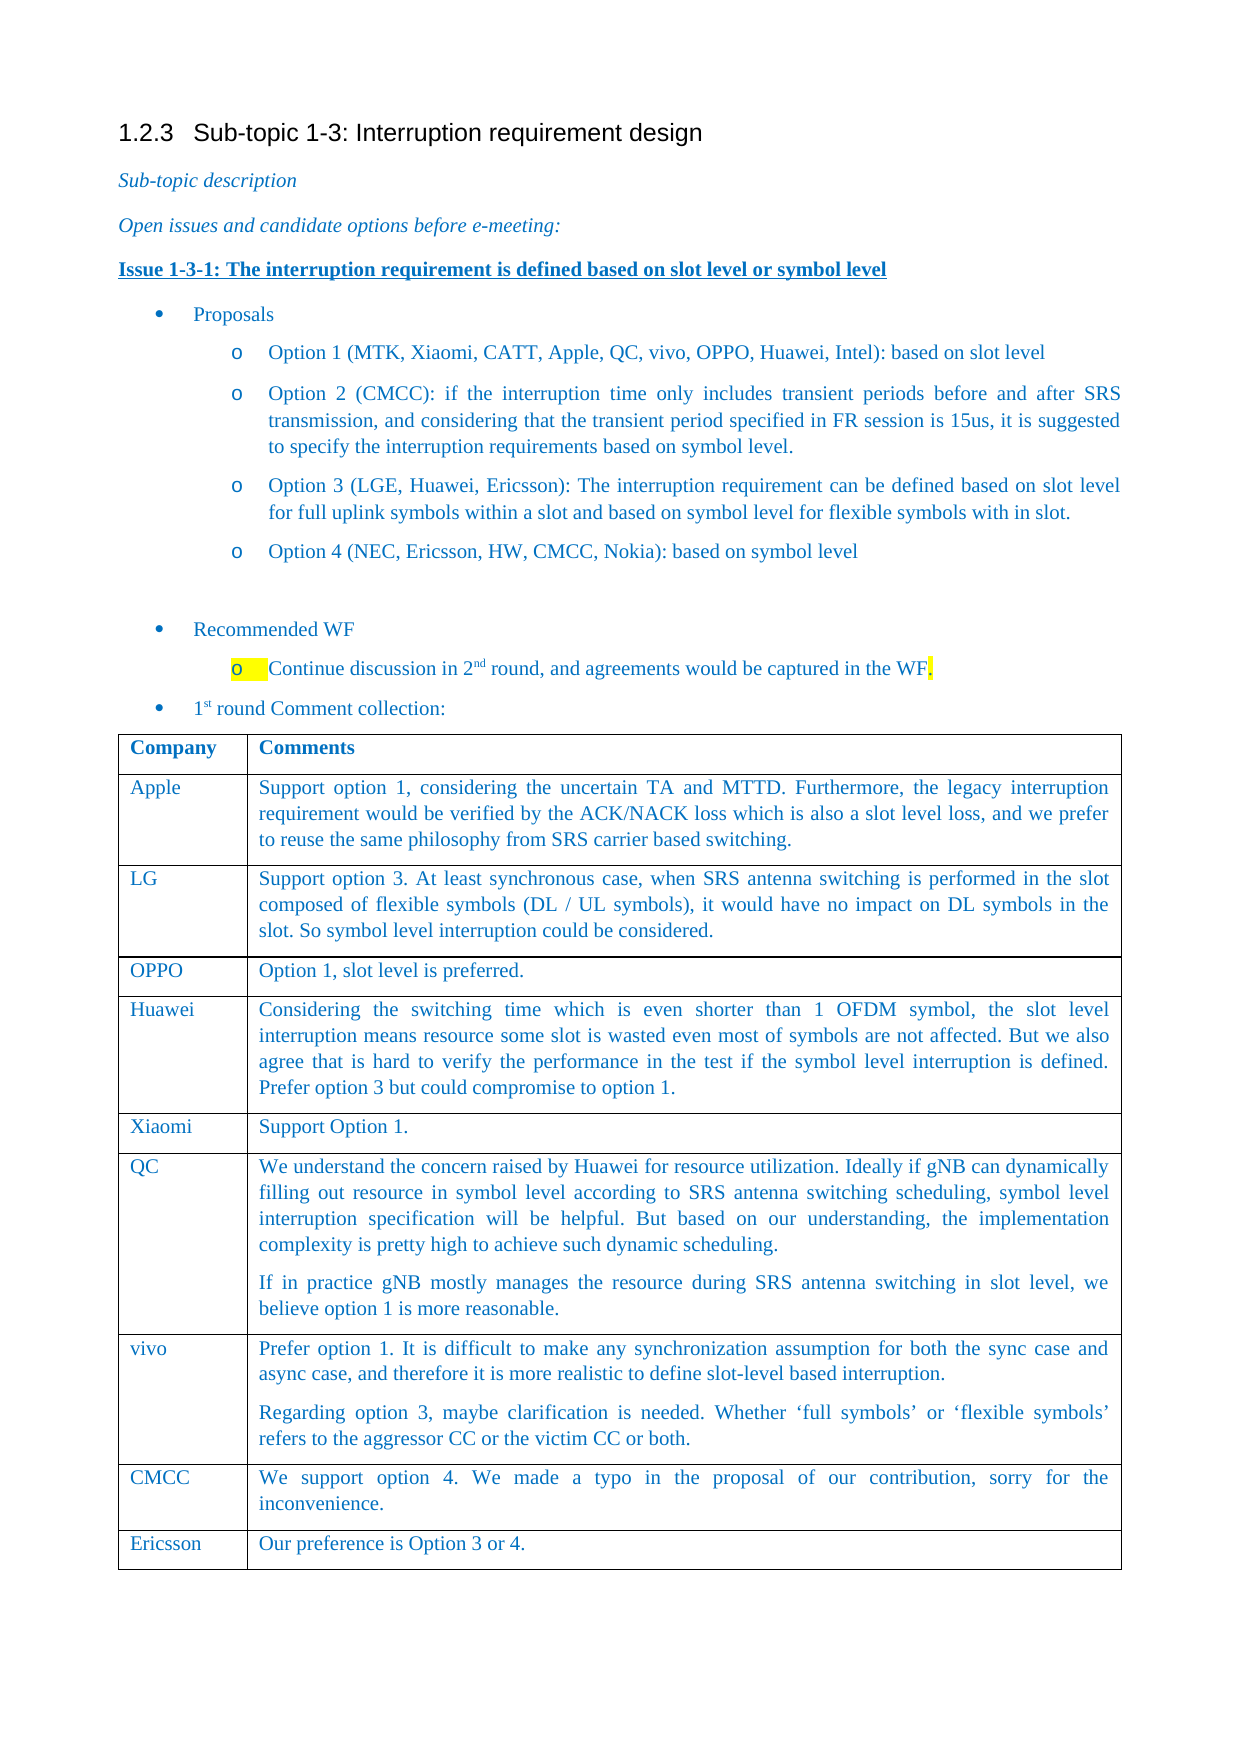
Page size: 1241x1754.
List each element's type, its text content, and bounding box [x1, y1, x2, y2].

table_header Comments [248, 735, 1121, 774]
table_cell Our preference is Option 3 or 4. [248, 1531, 1121, 1569]
table_cell Huawei [119, 997, 247, 1113]
list Option 2 (CMCC): if the interruption time only includes transient periods before and after SRS transmission, and considering that the transient period specified in FR session is 15us, it is suggested to specify the interruption requirements based on symbol level. [231, 381, 1122, 458]
table_cell Support option 3. At least synchronous case, when SRS antenna switching is performed in the slot composed of flexible symbols (DL / UL symbols), it would have no impact on DL symbols in the slot. So symbol level interruption could be considered. [248, 866, 1121, 956]
table_cell vivo [119, 1335, 247, 1464]
table_cell We support option 4. We made a typo in the proposal of our contribution, sorry for the inconvenience. [248, 1465, 1121, 1529]
table_cell Ericsson [119, 1531, 247, 1569]
table_cell Xiaomi [119, 1114, 247, 1153]
text Open issues and candidate options before e-meeting: [118, 212, 1122, 237]
table_cell Support option 1, considering the uncertain TA and MTTD. Furthermore, the legacy interruption requirement would be verified by the ACK/NACK loss which is also a slot level loss, and we prefer to reuse the same philosophy from SRS carrier based switching. [248, 775, 1121, 865]
table_cell Option 1, slot level is preferred. [248, 958, 1121, 996]
subtitle Sub-topic 1-3: Interruption requirement design [118, 118, 1122, 147]
table_cell LG [119, 866, 247, 956]
table_cell We understand the concern raised by Huawei for resource utilization. Ideally if gNB can dynamically filling out resource in symbol level according to SRS antenna switching scheduling, symbol level interruption specification will be helpful. But based on our understanding, the implementation complexity is pretty high to achieve such dynamic scheduling. If in practice gNB mostly manages the resource during SRS antenna switching in slot level, we believe option 1 is more reasonable. [248, 1154, 1121, 1334]
table_cell Considering the switching time which is even shorter than 1 OFDM symbol, the slot level interruption means resource some slot is wasted even most of symbols are not affected. But we also agree that is hard to verify the performance in the test if the symbol level interruption is defined. Prefer option 3 but could compromise to option 1. [248, 997, 1121, 1113]
list 1st round Comment collection: [156, 696, 1122, 720]
list Option 3 (LGE, Huawei, Ericsson): The interruption requirement can be defined based on slot level for full uplink symbols within a slot and based on symbol level for flexible symbols with in slot. [231, 472, 1122, 524]
text Sub-topic description [118, 168, 1122, 192]
list Continue discussion in 2nd round, and agreements would be captured in the WF. [231, 656, 1122, 681]
table_cell OPPO [119, 958, 247, 996]
table_cell QC [119, 1154, 247, 1334]
table_cell CMCC [119, 1465, 247, 1529]
table_cell Apple [119, 775, 247, 865]
table_cell Prefer option 1. It is difficult to make any synchronization assumption for both the sync case and async case, and therefore it is more realistic to define slot-level based interruption. Regarding option 3, maybe clarification is needed. Whether ‘full symbols’ or ‘flexible symbols’ refers to the aggressor CC or the victim CC or both. [248, 1335, 1121, 1464]
list Option 1 (MTK, Xiaomi, CATT, Apple, QC, vivo, OPPO, Huawei, Intel): based on slot level [231, 340, 1122, 366]
table_header Company [119, 735, 247, 774]
list Proposals [156, 302, 1122, 326]
list Option 4 (NEC, Ericsson, HW, CMCC, Nokia): based on symbol level [231, 538, 1122, 564]
list Recommended WF [156, 617, 1122, 641]
text Issue 1-3-1: The interruption requirement is defined based on slot level or symbol level [118, 257, 1122, 281]
table_cell Support Option 1. [248, 1114, 1121, 1153]
